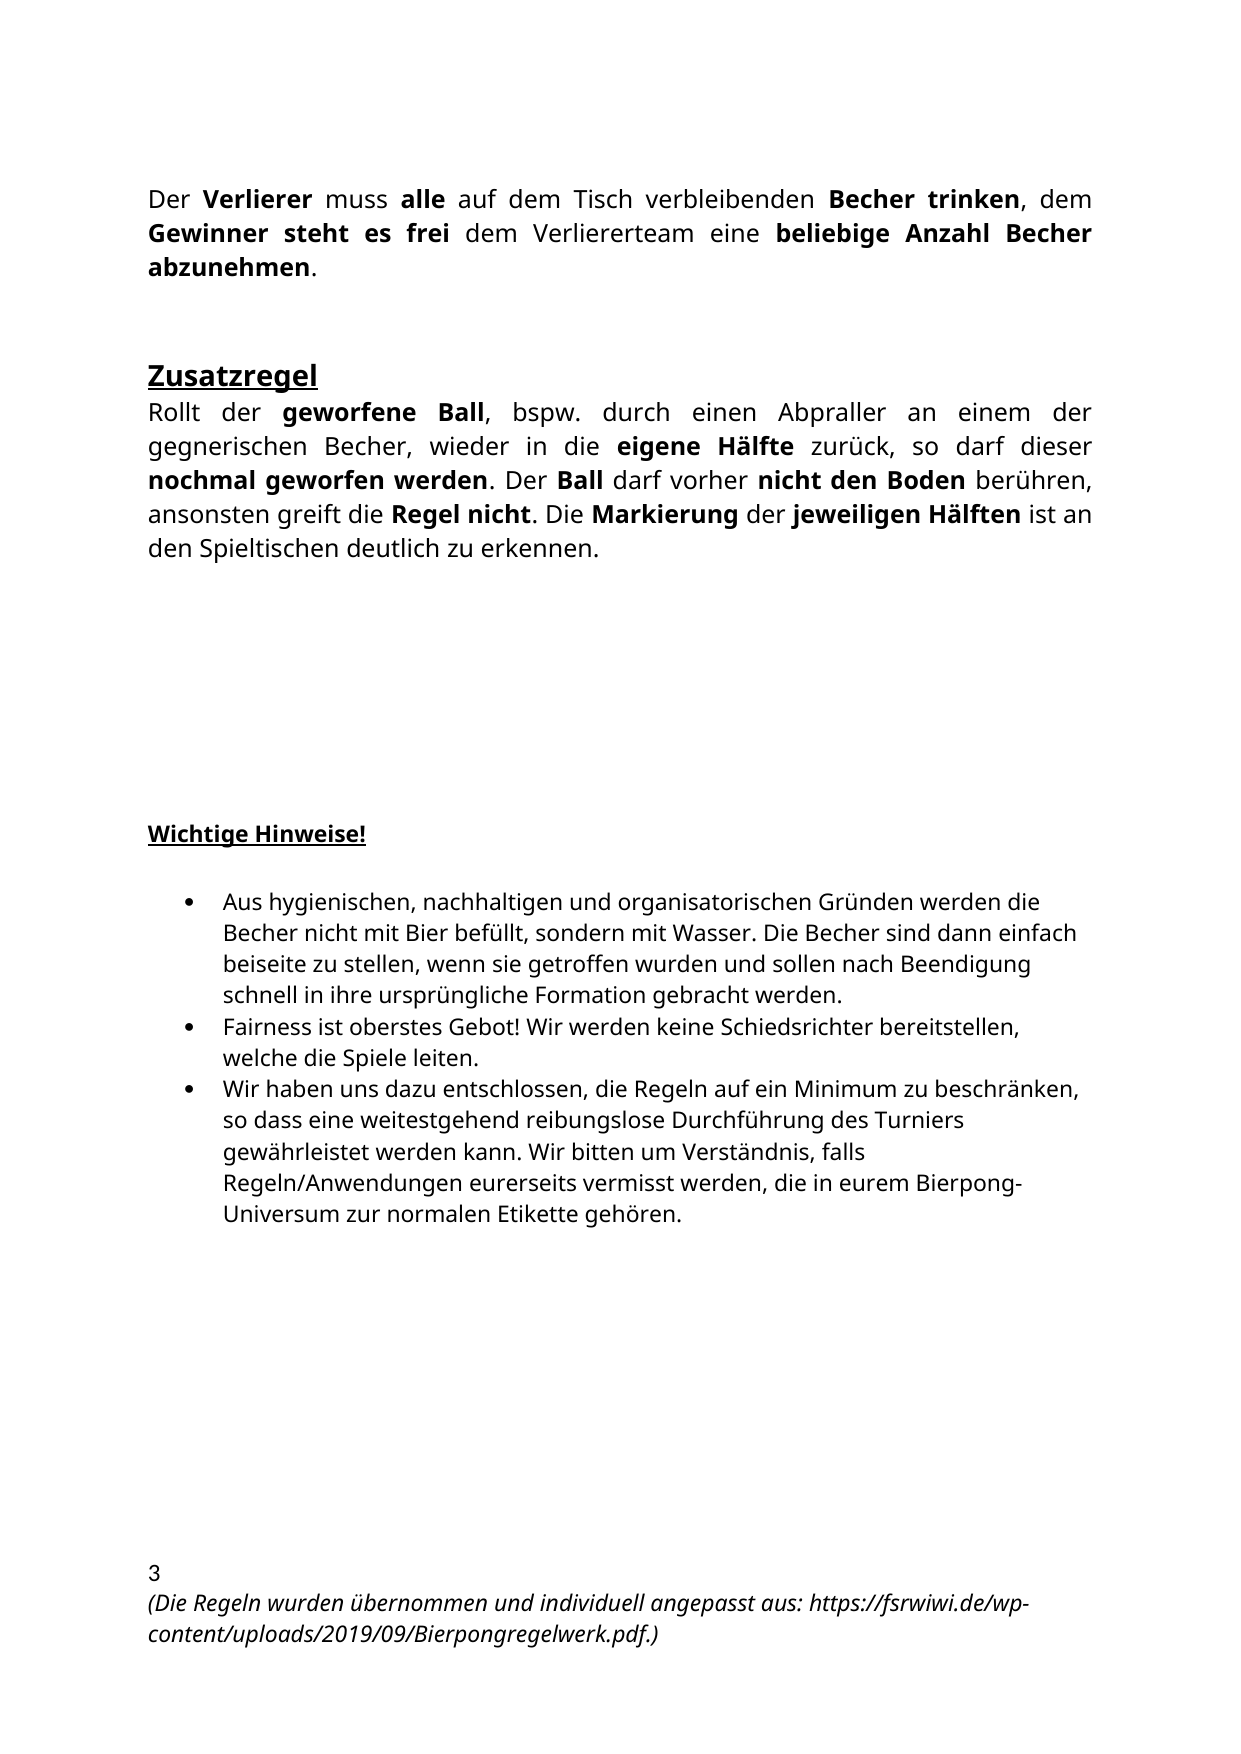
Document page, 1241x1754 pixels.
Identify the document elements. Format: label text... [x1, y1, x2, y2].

text Rollt der geworfene Ball, bspw. durch einen Abpraller an einem der gegnerischen Becher, wieder in die eigene Hälfte zurück, so darf dieser nochmal geworfen werden. Der Ball darf vorher nicht den Boden berühren, ansonsten greift die Regel nicht. Die Markierung der jeweiligen Hälften ist an den Spieltischen deutlich zu erkennen. [148, 394, 1093, 565]
list Aus hygienischen, nachhaltigen und organisatorischen Gründen werden die Becher nicht mit Bier befüllt, sondern mit Wasser. Die Becher sind dann einfach beiseite zu stellen, wenn sie getroffen wurden und sollen nach Beendigung schnell in ihre ursprüngliche Formation gebracht werden. [185, 886, 1093, 1011]
list Fairness ist oberstes Gebot! Wir werden keine Schiedsrichter bereitstellen, welche die Spiele leiten. [185, 1011, 1093, 1073]
text Wichtige Hinweise! [148, 818, 1093, 849]
text Der Verlierer muss alle auf dem Tisch verbleibenden Becher trinken, dem Gewinner steht es frei dem Verliererteam eine beliebige Anzahl Becher abzunehmen. [148, 182, 1093, 284]
list Wir haben uns dazu entschlossen, die Regeln auf ein Minimum zu beschränken, so dass eine weitestgehend reibungslose Durchführung des Turniers gewährleistet werden kann. Wir bitten um Verständnis, falls Regeln/Anwendungen eurerseits vermisst werden, die in eurem Bierpong-Universum zur normalen Etikette gehören. [185, 1073, 1093, 1229]
text Zusatzregel [148, 355, 1093, 394]
